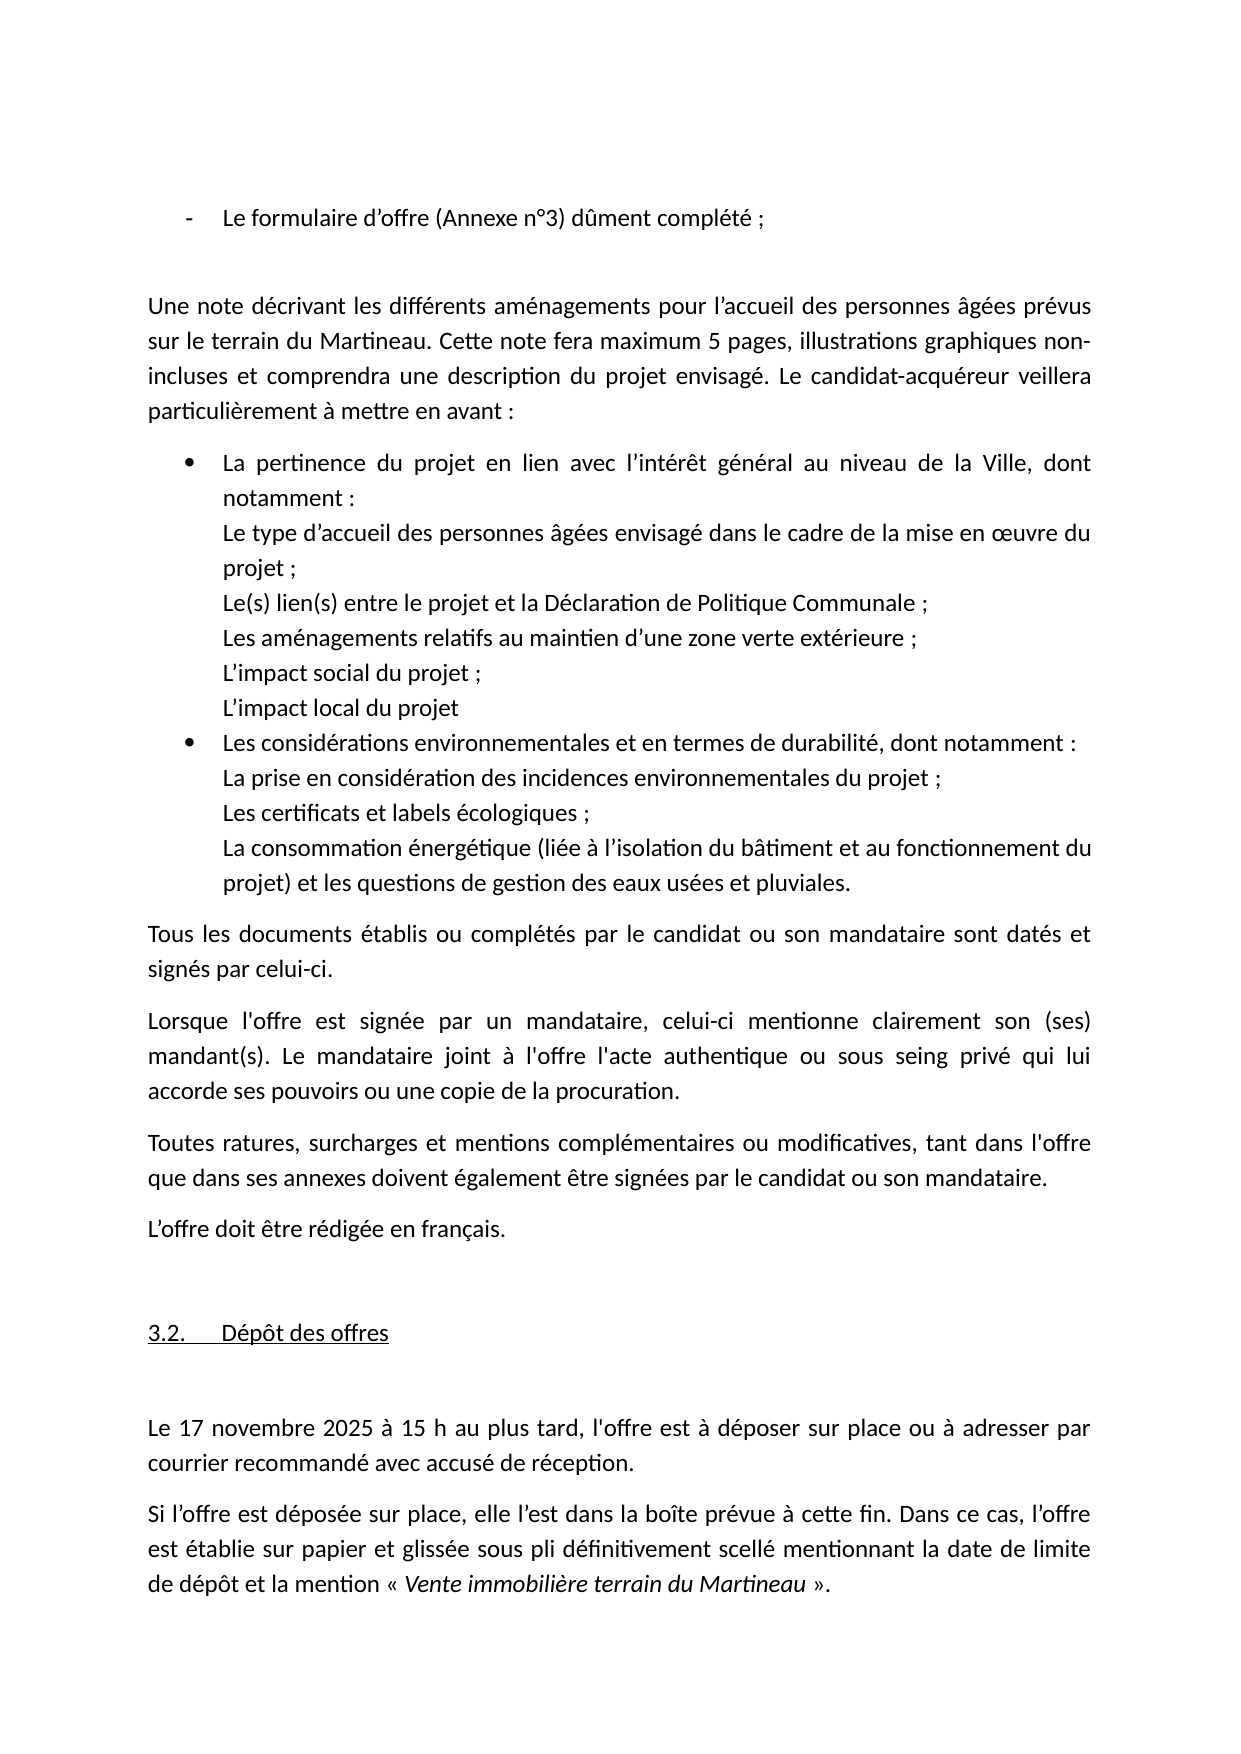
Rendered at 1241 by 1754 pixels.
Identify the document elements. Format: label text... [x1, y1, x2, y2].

text Le 17 novembre 2025 à 15 h au plus tard, l'offre est à déposer sur place ou à adresser par courrier recommandé avec accusé de réception. [148, 1412, 1093, 1477]
list Le(s) lien(s) entre le projet et la Déclaration de Politique Communale ; [223, 587, 1093, 617]
list La consommation énergétique (liée à l’isolation du bâtiment et au fonctionnement du projet) et les questions de gestion des eaux usées et pluviales. [223, 832, 1093, 897]
list L’impact local du projet [223, 692, 1093, 722]
text Si l’offre est déposée sur place, elle l’est dans la boîte prévue à cette fin. Dans ce cas, l’offre est établie sur papier et glissée sous pli définitivement scellé mentionnant la date de limite de dépôt et la mention « Vente immobilière terrain du Martineau ». [148, 1498, 1093, 1599]
subtitle 3.2. Dépôt des offres [148, 1317, 1093, 1347]
list Les aménagements relatifs au maintien d’une zone verte extérieure ; [223, 622, 1093, 652]
text Lorsque l'offre est signée par un mandataire, celui-ci mentionne clairement son (ses) mandant(s). Le mandataire joint à l'offre l'acte authentique ou sous seing privé qui lui accorde ses pouvoirs ou une copie de la procuration. [148, 1005, 1093, 1106]
list L’impact social du projet ; [223, 657, 1093, 687]
text Tous les documents établis ou complétés par le candidat ou son mandataire sont datés et signés par celui-ci. [148, 918, 1093, 984]
list Le type d’accueil des personnes âgées envisagé dans le cadre de la mise en œuvre du projet ; [223, 517, 1093, 582]
text Une note décrivant les différents aménagements pour l’accueil des personnes âgées prévus sur le terrain du Martineau. Cette note fera maximum 5 pages, illustrations graphiques non-incluses et comprendra une description du projet envisagé. Le candidat-acquéreur veillera particulièrement à mettre en avant : [148, 290, 1093, 426]
list Le formulaire d’offre (Annexe n°3) dûment complété ; [185, 199, 1093, 233]
list La prise en considération des incidences environnementales du projet ; [223, 762, 1093, 792]
text Toutes ratures, surcharges et mentions complémentaires ou modificatives, tant dans l'offre que dans ses annexes doivent également être signées par le candidat ou son mandataire. [148, 1127, 1093, 1192]
list Les considérations environnementales et en termes de durabilité, dont notamment : [185, 727, 1093, 757]
list Les certificats et labels écologiques ; [223, 797, 1093, 827]
text L’offre doit être rédigée en français. [148, 1213, 1093, 1244]
list La pertinence du projet en lien avec l’intérêt général au niveau de la Ville, dont notamment : [185, 447, 1093, 512]
